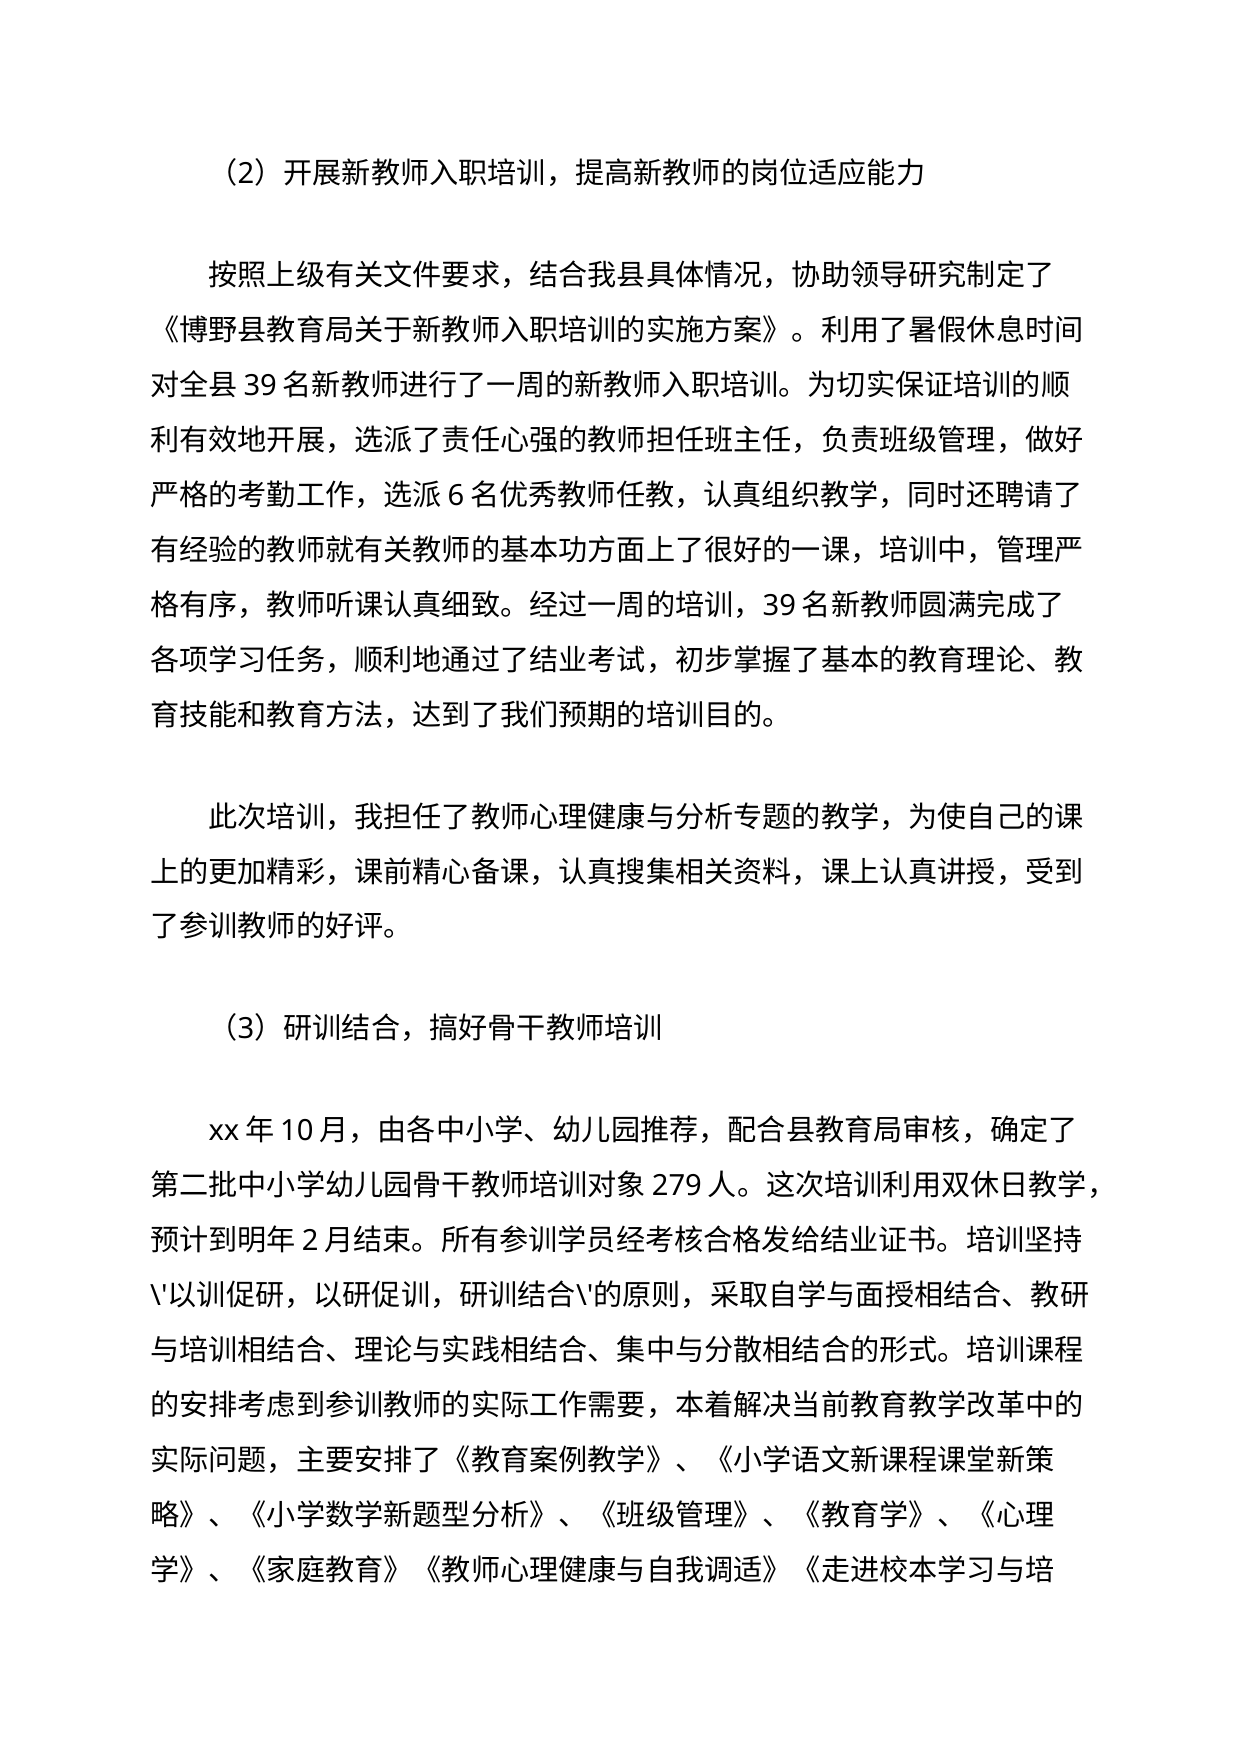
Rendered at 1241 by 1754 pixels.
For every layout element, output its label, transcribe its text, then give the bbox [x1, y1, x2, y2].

text （2）开展新教师入职培训，提高新教师的岗位适应能力 [150, 150, 1090, 192]
text 按照上级有关文件要求，结合我县具体情况，协助领导研究制定了《博野县教育局关于新教师入职培训的实施方案》。利用了暑假休息时间对全县39名新教师进行了一周的新教师入职培训。为切实保证培训的顺利有效地开展，选派了责任心强的教师担任班主任，负责班级管理，做好严格的考勤工作，选派6名优秀教师任教，认真组织教学，同时还聘请了有经验的教师就有关教师的基本功方面上了很好的一课，培训中，管理严格有序，教师听课认真细致。经过一周的培训，39名新教师圆满完成了各项学习任务，顺利地通过了结业考试，初步掌握了基本的教育理论、教育技能和教育方法，达到了我们预期的培训目的。 [150, 252, 1090, 734]
text 此次培训，我担任了教师心理健康与分析专题的教学，为使自己的课上的更加精彩，课前精心备课，认真搜集相关资料，课上认真讲授，受到了参训教师的好评。 [150, 793, 1090, 945]
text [150, 1107, 1090, 1589]
text （3）研训结合，搞好骨干教师培训 [150, 1005, 1090, 1047]
